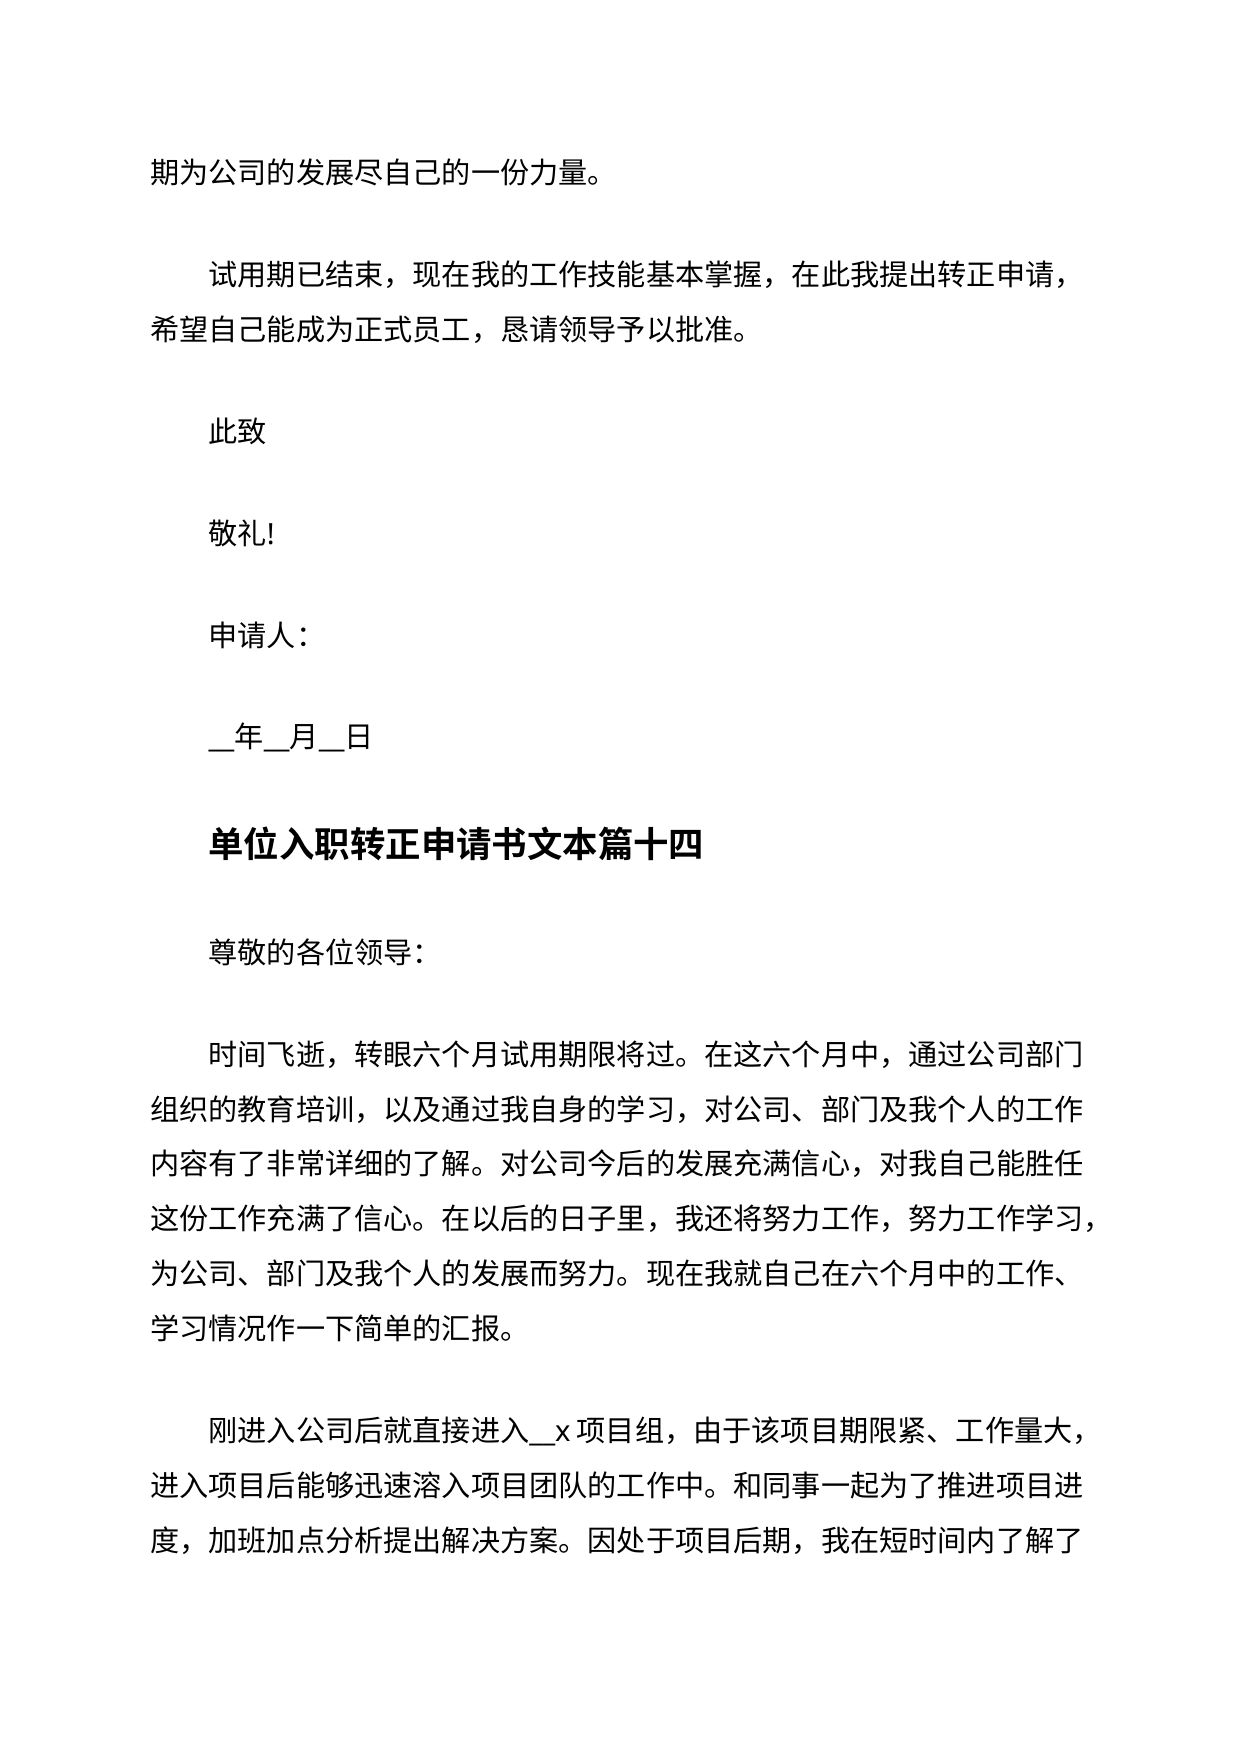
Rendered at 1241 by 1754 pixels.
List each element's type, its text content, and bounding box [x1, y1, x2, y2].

text 敬礼! [150, 510, 1090, 553]
text 此致 [150, 408, 1090, 451]
text 单位入职转正申请书文本篇十四 [150, 816, 1090, 867]
text 试用期已结束，现在我的工作技能基本掌握，在此我提出转正申请，希望自己能成为正式员工，恳请领导予以批准。 [150, 252, 1090, 349]
text 申请人： [150, 612, 1090, 654]
text 尊敬的各位领导： [150, 929, 1090, 972]
text 时间飞逝，转眼六个月试用期限将过。在这六个月中，通过公司部门组织的教育培训，以及通过我自身的学习，对公司、部门及我个人的工作内容有了非常详细的了解。对公司今后的发展充满信心，对我自己能胜任这份工作充满了信心。在以后的日子里，我还将努力工作，努力工作学习，为公司、部门及我个人的发展而努力。现在我就自己在六个月中的工作、学习情况作一下简单的汇报。 [150, 1031, 1090, 1348]
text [150, 1407, 1090, 1559]
text __年__月__日 [150, 714, 1090, 756]
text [150, 150, 1090, 192]
